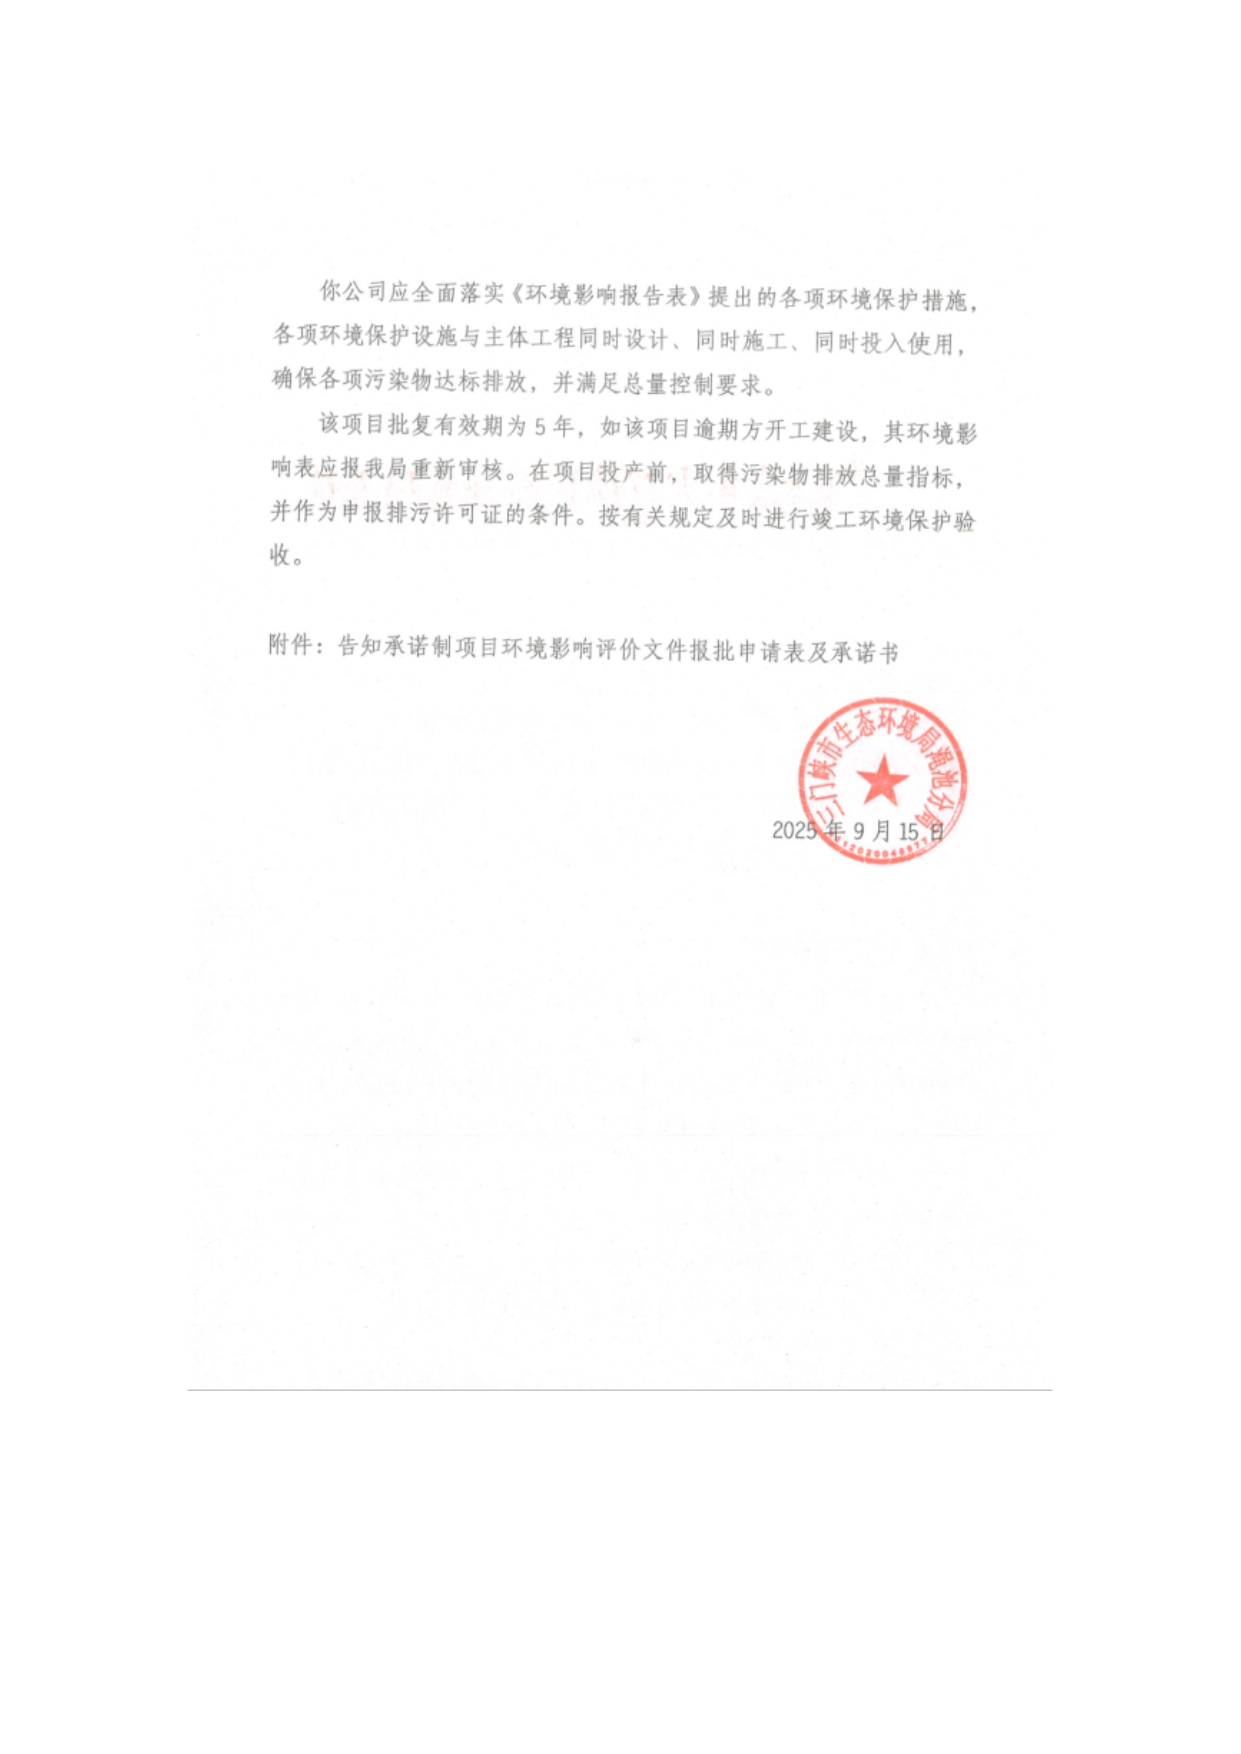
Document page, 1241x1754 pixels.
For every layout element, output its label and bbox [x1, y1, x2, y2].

picture [187, 162, 1053, 1391]
